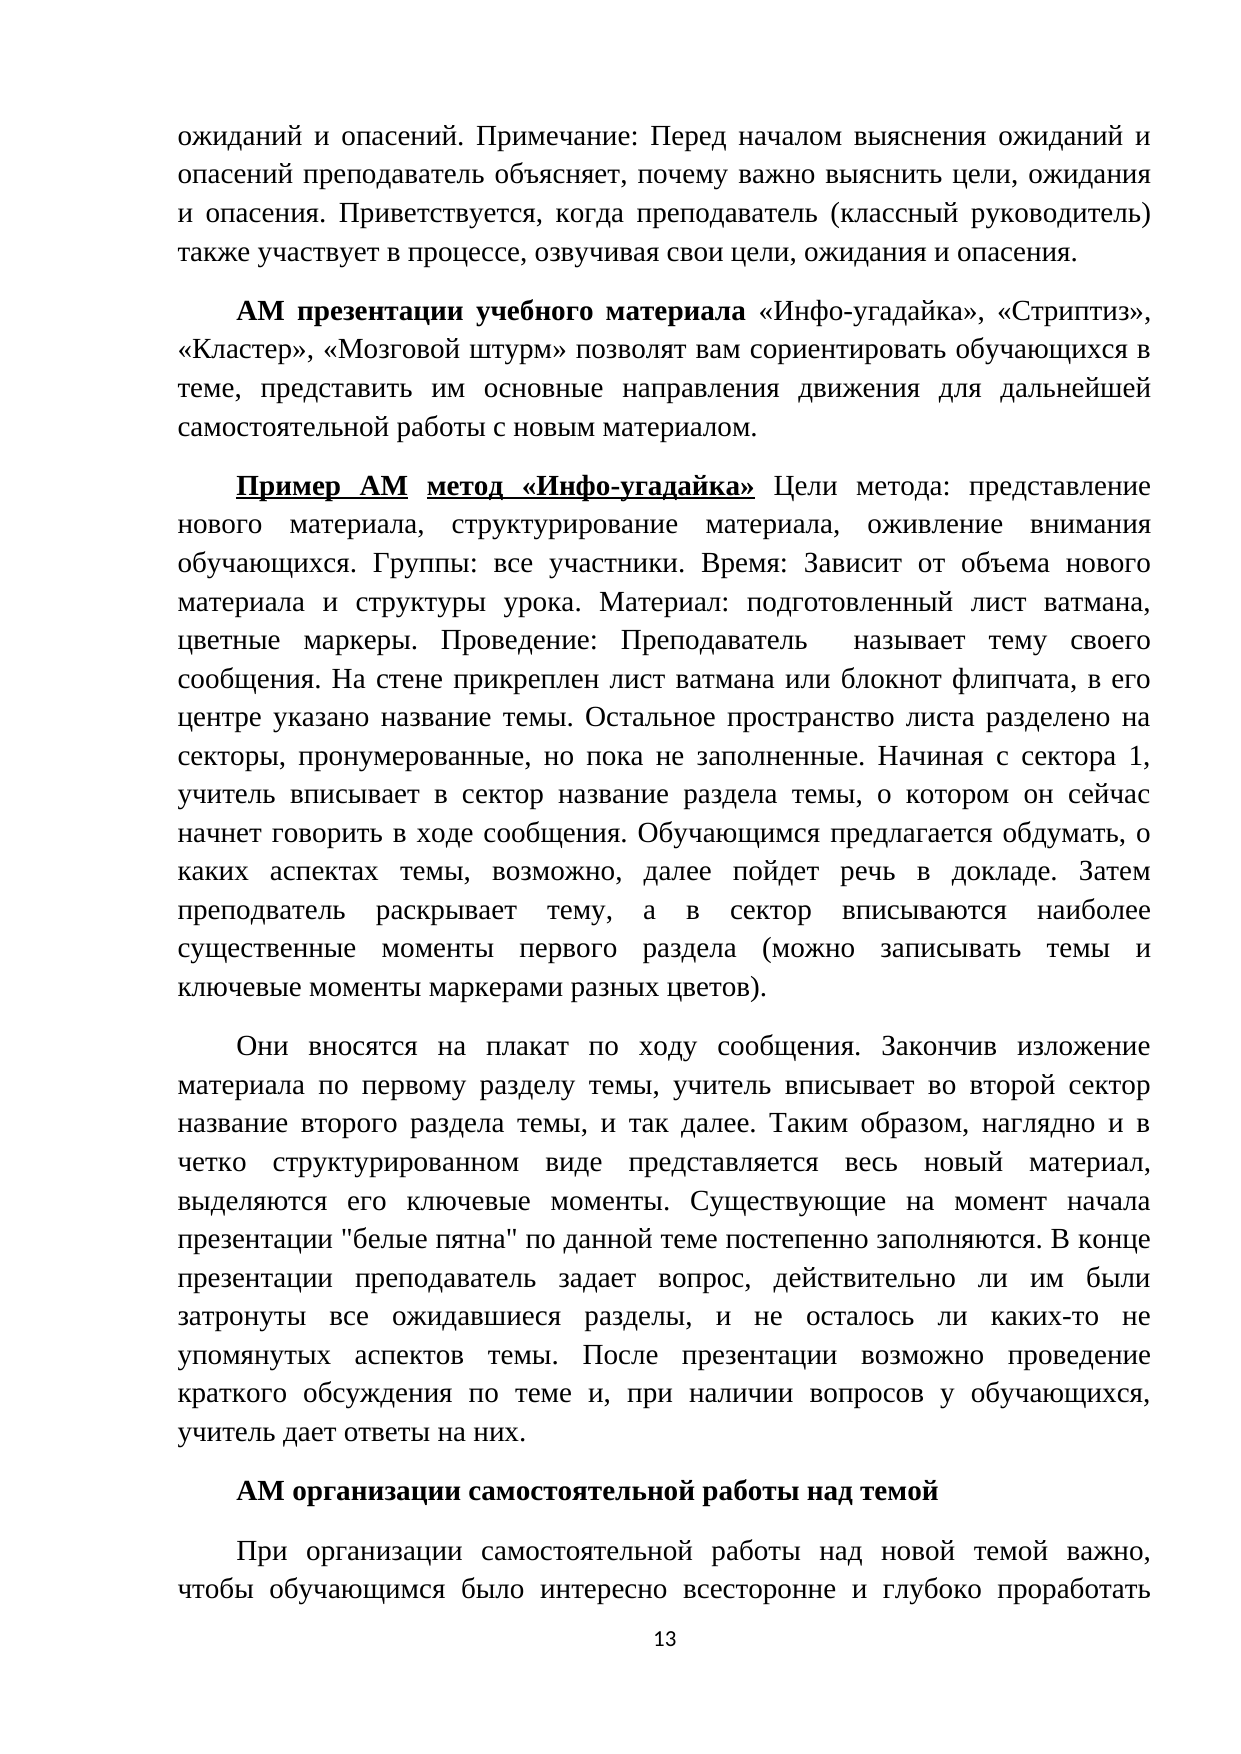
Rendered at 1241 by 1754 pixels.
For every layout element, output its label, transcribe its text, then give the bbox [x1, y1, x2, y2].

text Пример АМ метод «Инфо-угадайка» Цели метода: представление нового материала, структурирование материала, оживление внимания обучающихся. Группы: все участники. Время: Зависит от объема нового материала и структуры урока. Материал: подготовленный лист ватмана, цветные маркеры. Проведение: Преподаватель называет тему своего сообщения. На стене прикреплен лист ватмана или блокнот флипчата, в его центре указано название темы. Остальное пространство листа разделено на секторы, пронумерованные, но пока не заполненные. Начиная с сектора 1, учитель вписывает в сектор название раздела темы, о котором он сейчас начнет говорить в ходе сообщения. Обучающимся предлагается обдумать, о каких аспектах темы, возможно, далее пойдет речь в докладе. Затем преподватель раскрывает тему, а в сектор вписываются наиболее существенные моменты первого раздела (можно записывать темы и ключевые моменты маркерами разных цветов). [177, 468, 1152, 1003]
text Они вносятся на плакат по ходу сообщения. Закончив изложение материала по первому разделу темы, учитель вписывает во второй сектор название второго раздела темы, и так далее. Таким образом, наглядно и в четко структурированном виде представляется весь новый материал, выделяются его ключевые моменты. Существующие на момент начала презентации "белые пятна" по данной теме постепенно заполняются. В конце презентации преподаватель задает вопрос, действительно ли им были затронуты все ожидавшиеся разделы, и не осталось ли каких-то не упомянутых аспектов темы. После презентации возможно проведение краткого обсуждения по теме и, при наличии вопросов у обучающихся, учитель дает ответы на них. [177, 1028, 1152, 1447]
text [177, 1533, 1152, 1605]
text АМ организации самостоятельной работы над темой [177, 1473, 1152, 1507]
text АМ презентации учебного материала «Инфо-угадайка», «Стриптиз», «Кластер», «Мозговой штурм» позволят вам сориентировать обучающихся в теме, представить им основные направления движения для дальнейшей самостоятельной работы с новым материалом. [177, 293, 1152, 442]
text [177, 118, 1152, 267]
